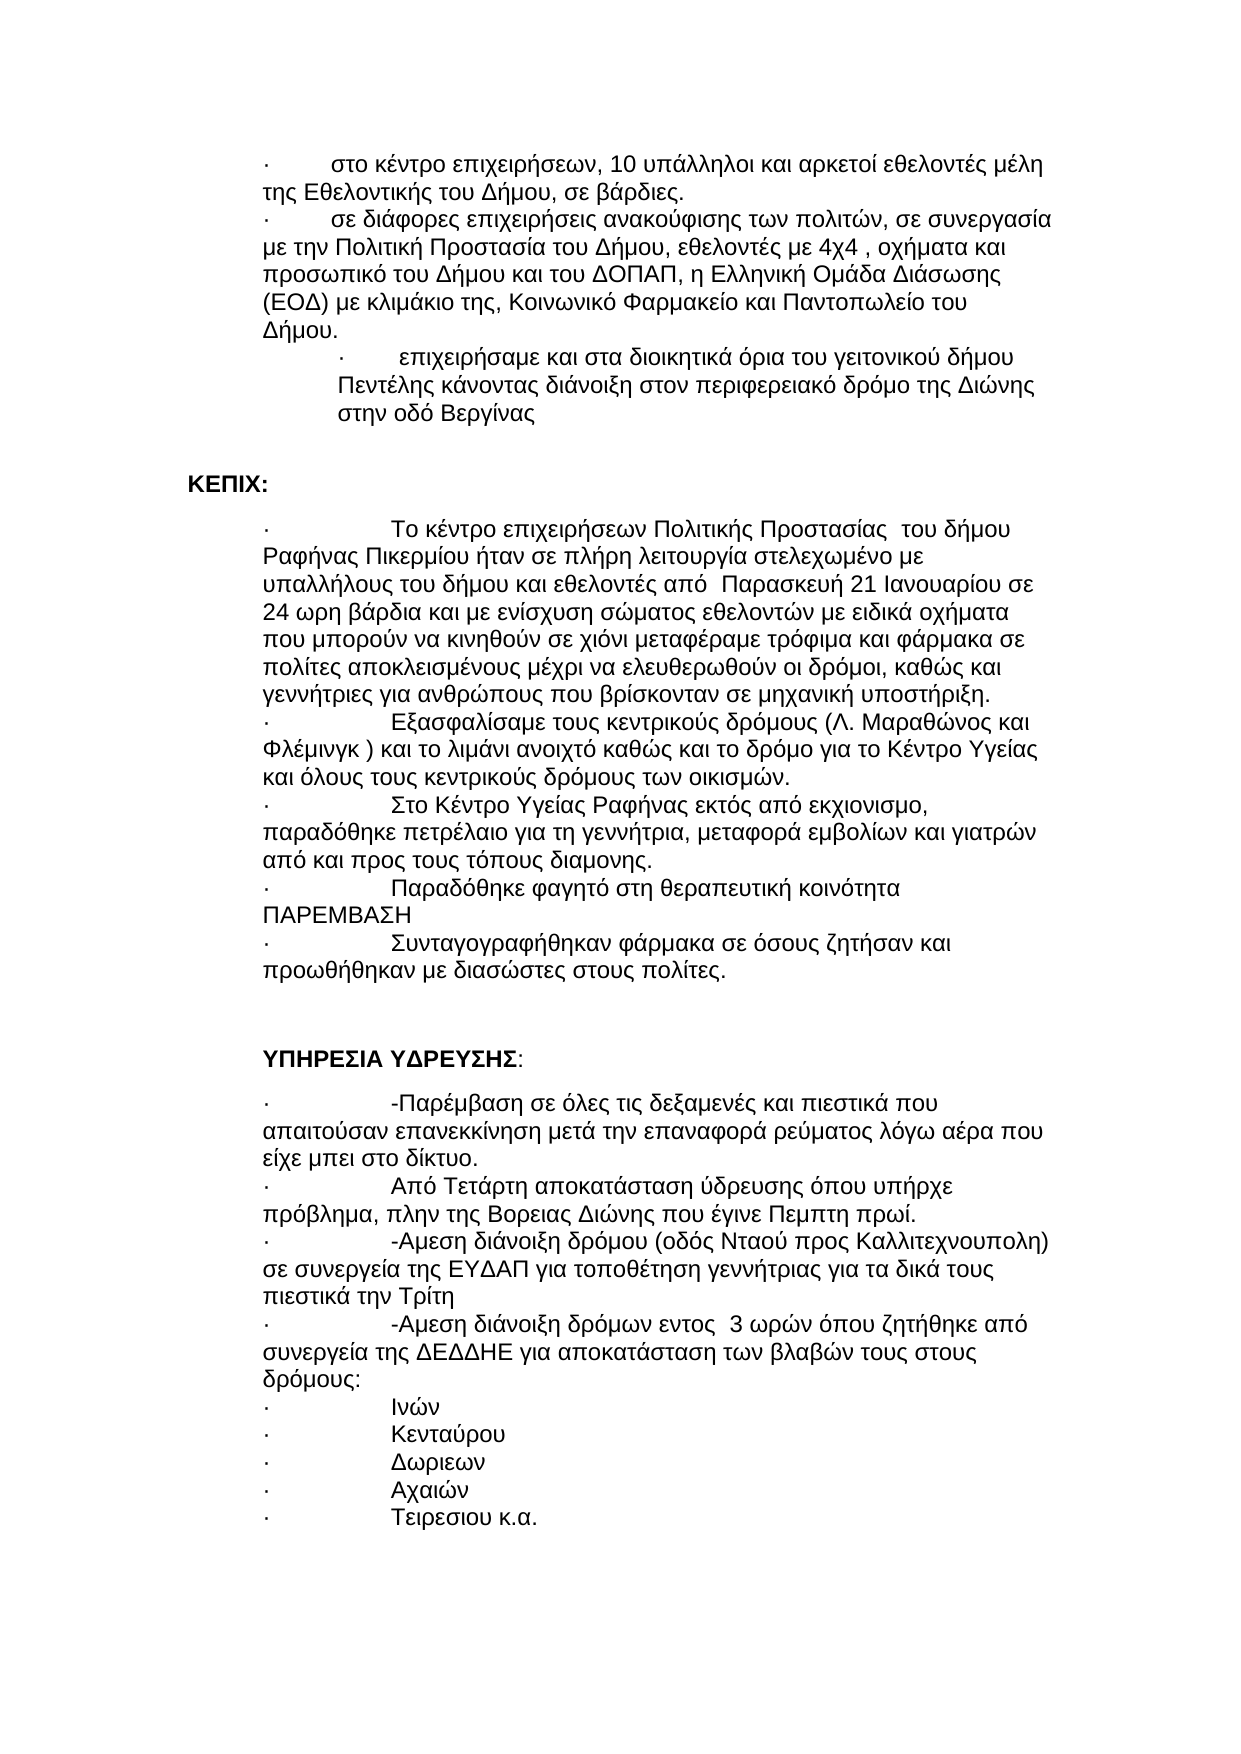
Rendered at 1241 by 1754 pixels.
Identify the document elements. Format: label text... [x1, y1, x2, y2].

text · Το κέντρο επιχειρήσεων Πολιτικής Προστασίας του δήμου Ραφήνας Πικερμίου ήταν σε πλήρη λειτουργία στελεχωμένο με υπαλλήλους του δήμου και εθελοντές από Παρασκευή 21 Ιανουαρίου σε 24 ωρη βάρδια και με ενίσχυση σώματος εθελοντών με ειδικά οχήματα που μπορούν να κινηθούν σε χιόνι μεταφέραμε τρόφιμα και φάρμακα σε πολίτες αποκλεισμένους μέχρι να ελευθερωθούν οι δρόμοι, καθώς και γεννήτριες για ανθρώπους που βρίσκονταν σε μηχανική υποστήριξη. [262, 514, 1053, 708]
text ΚΕΠΙΧ: [187, 470, 1053, 498]
text · Στο Κέντρο Υγείας Ραφήνας εκτός από εκχιονισμο, παραδόθηκε πετρέλαιο για τη γεννήτρια, μεταφορά εμβολίων και γιατρών από και προς τους τόπους διαμονης. [262, 791, 1053, 873]
text · -Παρέμβαση σε όλες τις δεξαμενές και πιεστικά που απαιτούσαν επανεκκίνηση μετά την επαναφορά ρεύματος λόγω αέρα που είχε μπει στο δίκτυο. [262, 1089, 1053, 1172]
text · -Αμεση διάνοιξη δρόμων εντος 3 ωρών όπου ζητήθηκε από συνεργεία της ΔΕΔΔΗΕ για αποκατάσταση των βλαβών τους στους δρόμους: [262, 1310, 1053, 1393]
text · Τειρεσιου κ.α. [262, 1503, 1053, 1531]
text · Από Τετάρτη αποκατάσταση ύδρευσης όπου υπήρχε πρόβλημα, πλην της Βορειας Διώνης που έγινε Πεμπτη πρωί. [262, 1172, 1053, 1227]
text · Συνταγογραφήθηκαν φάρμακα σε όσους ζητήσαν και προωθήθηκαν με διασώστες στους πολίτες. [262, 929, 1053, 984]
text · Εξασφαλίσαμε τους κεντρικούς δρόμους (Λ. Μαραθώνος και Φλέμινγκ ) και το λιμάνι ανοιχτό καθώς και το δρόμο για το Κέντρο Υγείας και όλους τους κεντρικούς δρόμους των οικισμών. [262, 708, 1053, 791]
text · Παραδόθηκε φαγητό στη θεραπευτική κοινότητα ΠΑΡΕΜΒΑΣΗ [262, 873, 1053, 929]
text · -Αμεση διάνοιξη δρόμου (οδός Νταού προς Καλλιτεχνουπολη) σε συνεργεία της ΕΥΔΑΠ για τοποθέτηση γεννήτριας για τα δικά τους πιεστικά την Τρίτη [262, 1227, 1053, 1310]
text · Δωριεων [262, 1448, 1053, 1476]
text · Αχαιών [262, 1476, 1053, 1503]
text · επιχειρήσαμε και στα διοικητικά όρια του γειτονικού δήμου Πεντέλης κάνοντας διάνοιξη στον περιφερειακό δρόμο της Διώνης στην οδό Βεργίνας [337, 343, 1053, 426]
text · Ινών [262, 1393, 1053, 1420]
text · στο κέντρο επιχειρήσεων, 10 υπάλληλοι και αρκετοί εθελοντές μέλη της Εθελοντικής του Δήμου, σε βάρδιες. [262, 150, 1053, 205]
text · σε διάφορες επιχειρήσεις ανακούφισης των πολιτών, σε συνεργασία με την Πολιτική Προστασία του Δήμου, εθελοντές με 4χ4 , οχήματα και προσωπικό του Δήμου και του ΔΟΠΑΠ, η Ελληνική Ομάδα Διάσωσης (ΕΟΔ) με κλιμάκιο της, Κοινωνικό Φαρμακείο και Παντοπωλείο του Δήμου. [262, 205, 1053, 343]
text ΥΠΗΡΕΣΙΑ ΥΔΡΕΥΣΗΣ: [262, 1045, 1053, 1072]
text · Κενταύρου [262, 1420, 1053, 1448]
